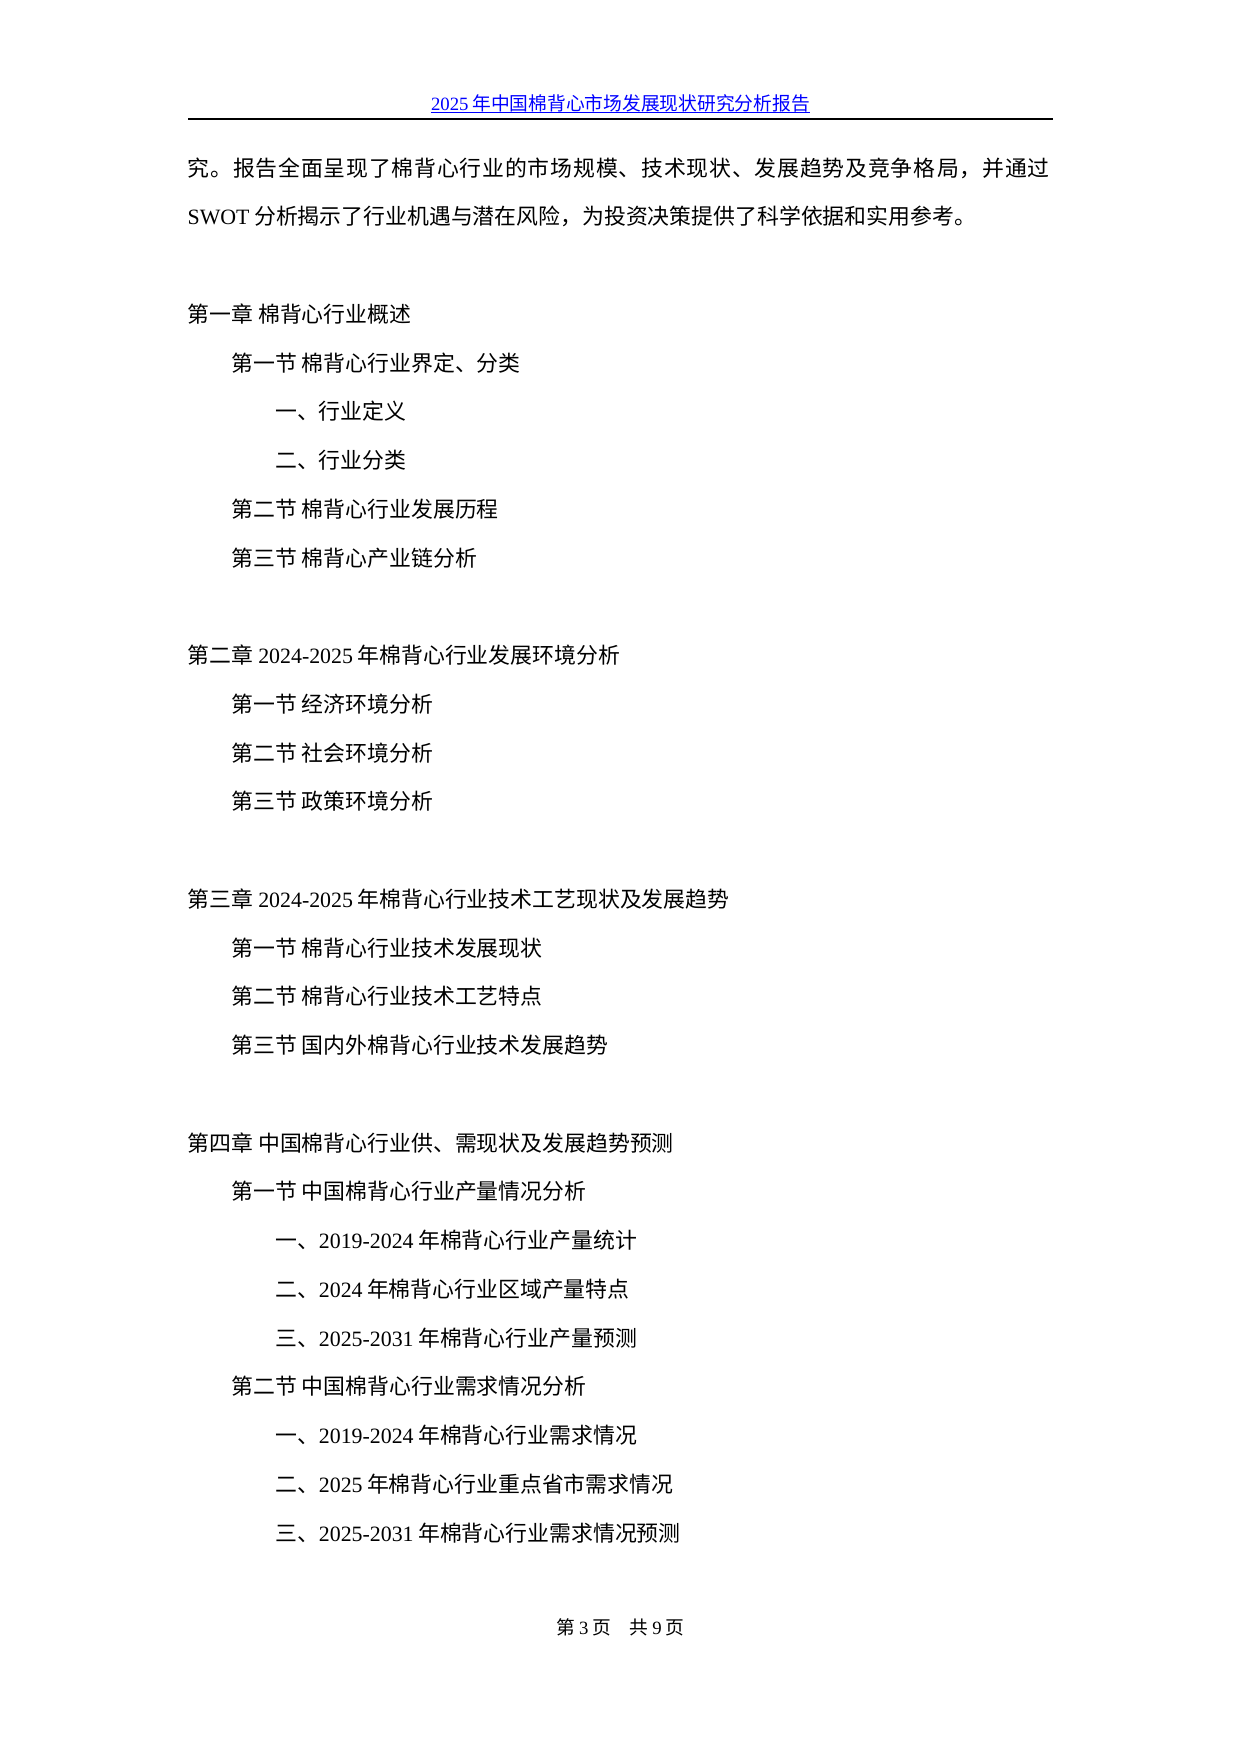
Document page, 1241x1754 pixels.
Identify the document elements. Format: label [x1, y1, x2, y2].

text [187, 150, 1053, 1548]
